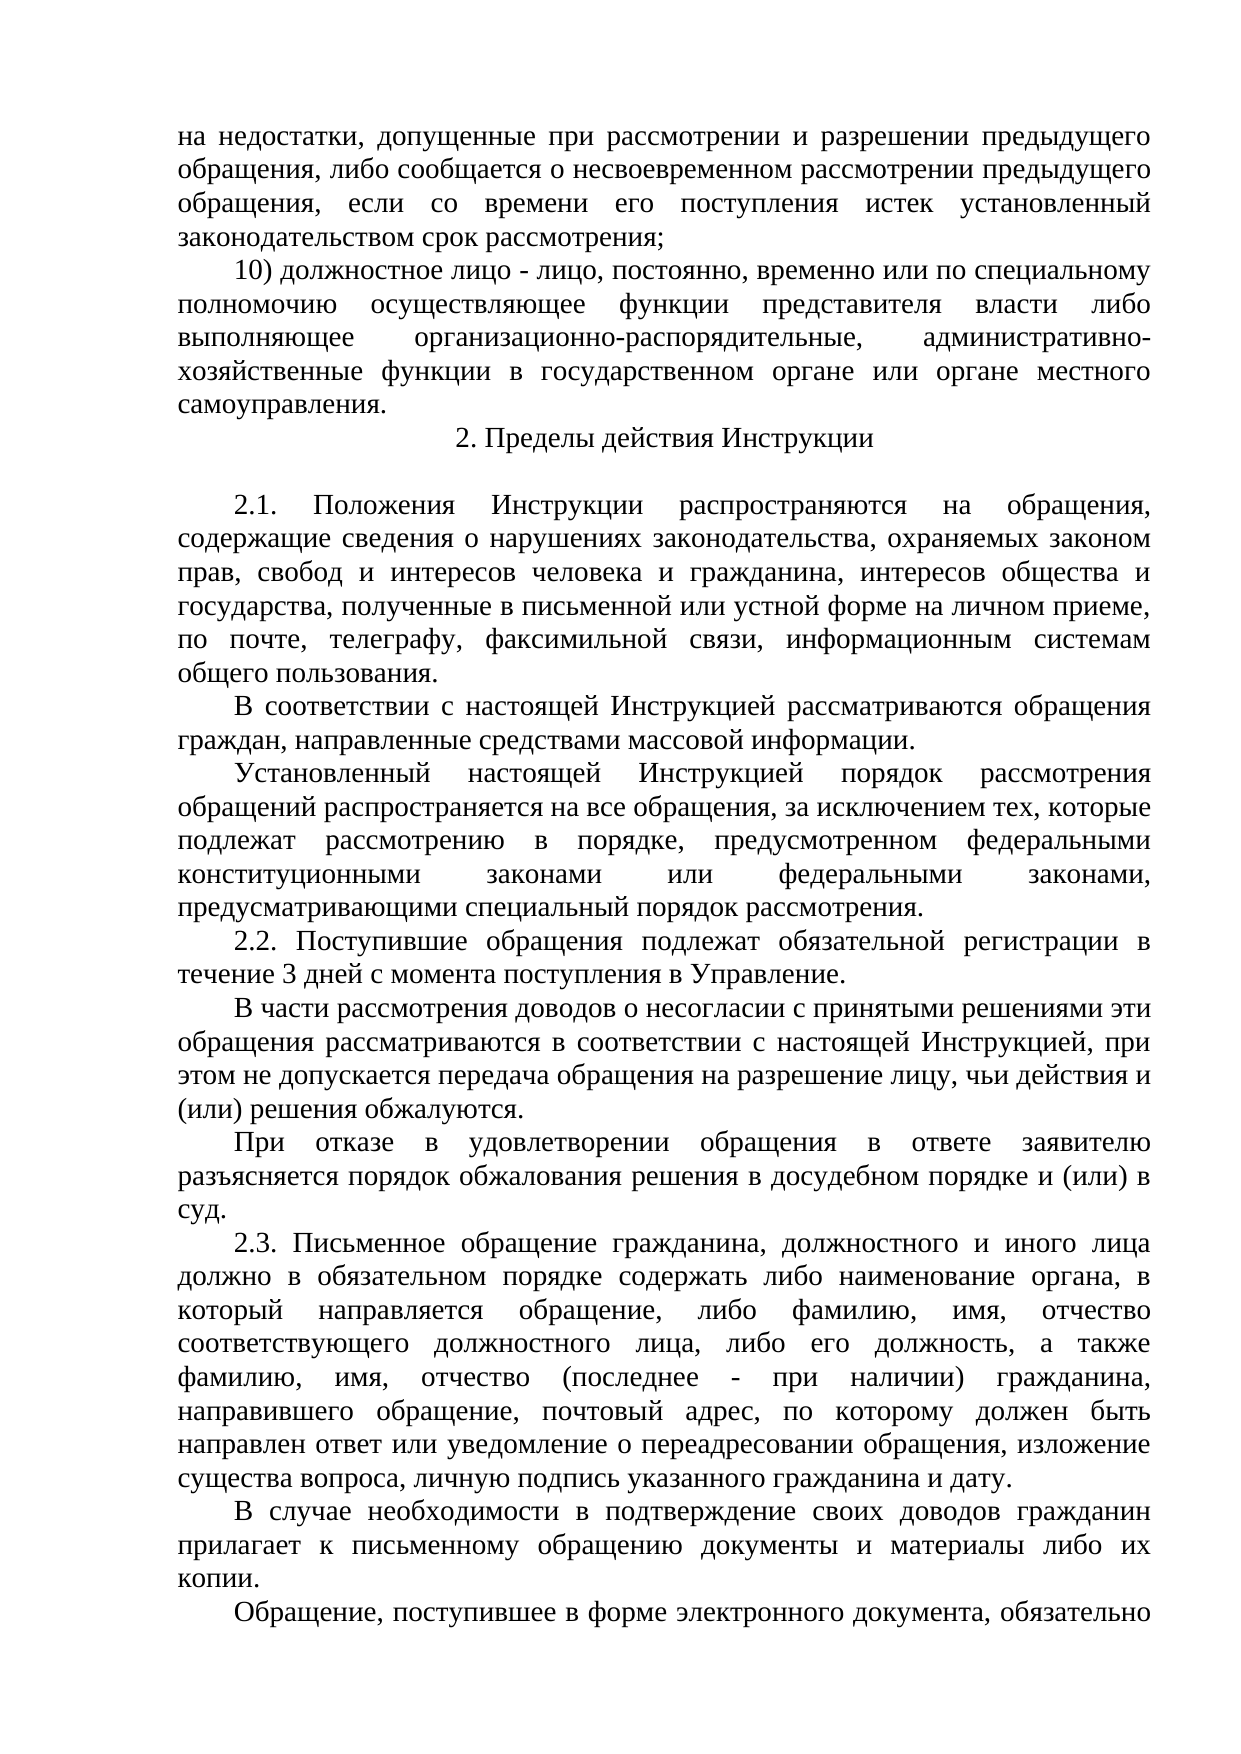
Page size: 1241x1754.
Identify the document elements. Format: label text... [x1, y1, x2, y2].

text В части рассмотрения доводов о несогласии с принятыми решениями эти обращения рассматриваются в соответствии с настоящей Инструкцией, при этом не допускается передача обращения на разрешение лицу, чьи действия и (или) решения обжалуются. [177, 990, 1152, 1124]
text Установленный настоящей Инструкцией порядок рассмотрения обращений распространяется на все обращения, за исключением тех, которые подлежат рассмотрению в порядке, предусмотренном федеральными конституционными законами или федеральными законами, предусматривающими специальный порядок рассмотрения. [177, 755, 1152, 923]
text 2. Пределы действия Инструкции [177, 420, 1152, 453]
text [177, 118, 1152, 252]
text 2.1. Положения Инструкции распространяются на обращения, содержащие сведения о нарушениях законодательства, охраняемых законом прав, свобод и интересов человека и гражданина, интересов общества и государства, полученные в письменной или устной форме на личном приеме, по почте, телеграфу, факсимильной связи, информационным системам общего пользования. [177, 487, 1152, 688]
text 2.3. Письменное обращение гражданина, должностного и иного лица должно в обязательном порядке содержать либо наименование органа, в который направляется обращение, либо фамилию, имя, отчество соответствующего должностного лица, либо его должность, а также фамилию, имя, отчество (последнее - при наличии) гражданина, направившего обращение, почтовый адрес, по которому должен быть направлен ответ или уведомление о переадресовании обращения, изложение существа вопроса, личную подпись указанного гражданина и дату. [177, 1225, 1152, 1493]
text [177, 1594, 1152, 1627]
text 10) должностное лицо - лицо, постоянно, временно или по специальному полномочию осуществляющее функции представителя власти либо выполняющее организационно-распорядительные, административно-хозяйственные функции в государственном органе или органе местного самоуправления. [177, 252, 1152, 420]
text В случае необходимости в подтверждение своих доводов гражданин прилагает к письменному обращению документы и материалы либо их копии. [177, 1493, 1152, 1594]
text При отказе в удовлетворении обращения в ответе заявителю разъясняется порядок обжалования решения в досудебном порядке и (или) в суд. [177, 1124, 1152, 1225]
text 2.2. Поступившие обращения подлежат обязательной регистрации в течение 3 дней с момента поступления в Управление. [177, 923, 1152, 990]
text В соответствии с настоящей Инструкцией рассматриваются обращения граждан, направленные средствами массовой информации. [177, 688, 1152, 755]
